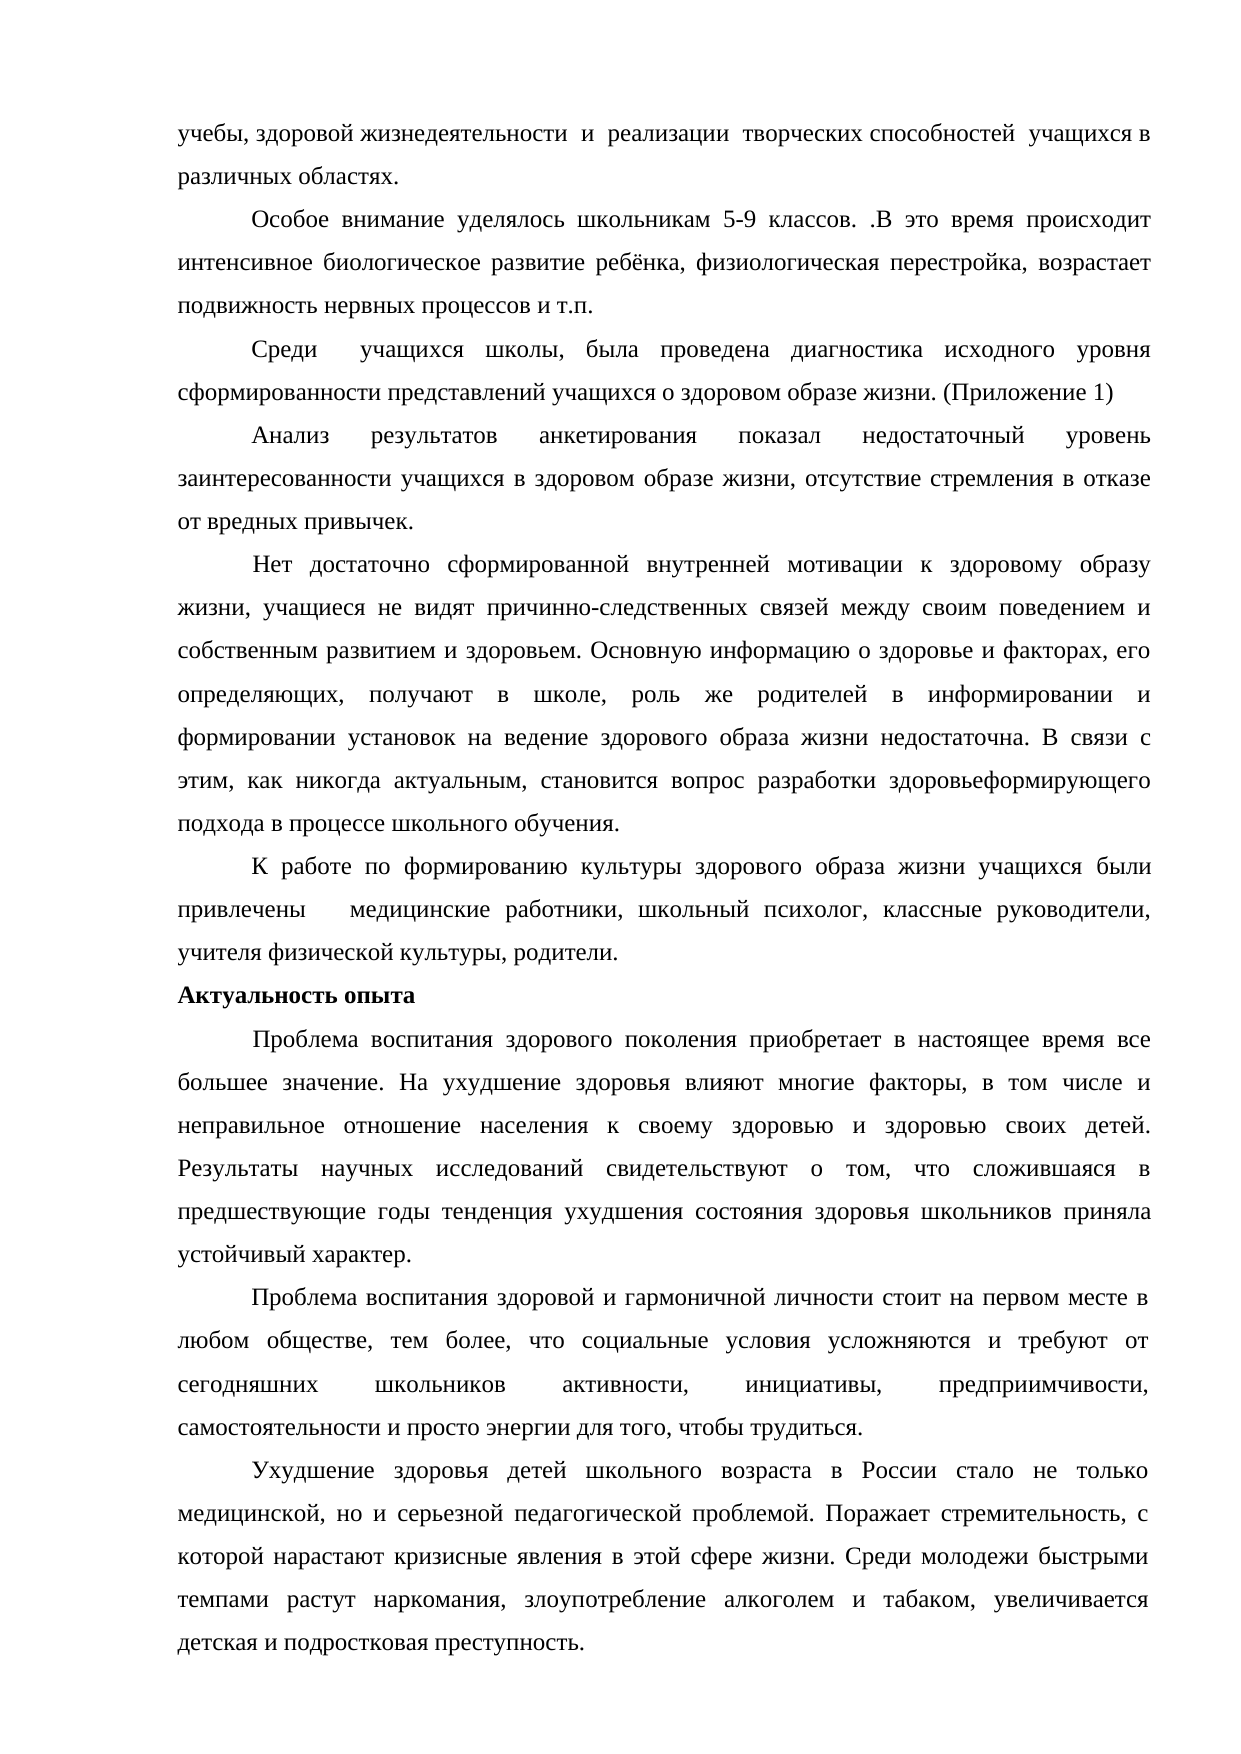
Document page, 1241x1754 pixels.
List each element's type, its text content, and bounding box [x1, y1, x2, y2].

text Нет достаточно сформированной внутренней мотивации к здоровому образу жизни, учащиеся не видят причинно-следственных связей между своим поведением и собственным развитием и здоровьем. Основную информацию о здоровье и факторах, его определяющих, получают в школе, роль же родителей в информировании и формировании установок на ведение здорового образа жизни недостаточна. В связи с этим, как никогда актуальным, становится вопрос разработки здоровьеформирующего подхода в процессе школьного обучения. [177, 549, 1152, 837]
text Особое внимание уделялось школьникам 5-9 классов. .В это время происходит интенсивное биологическое развитие ребёнка, физиологическая перестройка, возрастает подвижность нервных процессов и т.п. [177, 204, 1152, 319]
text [177, 118, 1152, 190]
text Проблема воспитания здоровой и гармоничной личности стоит на первом месте в любом обществе, тем более, что социальные условия усложняются и требуют от сегодняшних школьников активности, инициативы, предприимчивости, самостоятельности и просто энергии для того, чтобы трудиться. [177, 1282, 1149, 1441]
text Среди учащихся школы, была проведена диагностика исходного уровня сформированности представлений учащихся о здоровом образе жизни. (Приложение 1) [177, 334, 1152, 406]
text Проблема воспитания здорового поколения приобретает в настоящее время все большее значение. На ухудшение здоровья влияют многие факторы, в том числе и неправильное отношение населения к своему здоровью и здоровью своих детей. Результаты научных исследований свидетельствуют о том, что сложившаяся в предшествующие годы тенденция ухудшения состояния здоровья школьников приняла устойчивый характер. [177, 1024, 1152, 1268]
text Анализ результатов анкетирования показал недостаточный уровень заинтересованности учащихся в здоровом образе жизни, отсутствие стремления в отказе от вредных привычек. [177, 420, 1152, 535]
text Ухудшение здоровья детей школьного возраста в России стало не только медицинской, но и серьезной педагогической проблемой. Поражает стремительность, с которой нарастают кризисные явления в этой сфере жизни. Среди молодежи быстрыми темпами растут наркомания, злоупотребление алкоголем и табаком, увеличивается детская и подростковая преступность. [177, 1455, 1149, 1656]
text К работе по формированию культуры здорового образа жизни учащихся были привлечены медицинские работники, школьный психолог, классные руководители, учителя физической культуры, родители. [177, 851, 1152, 966]
text Актуальность опыта [177, 981, 1152, 1009]
